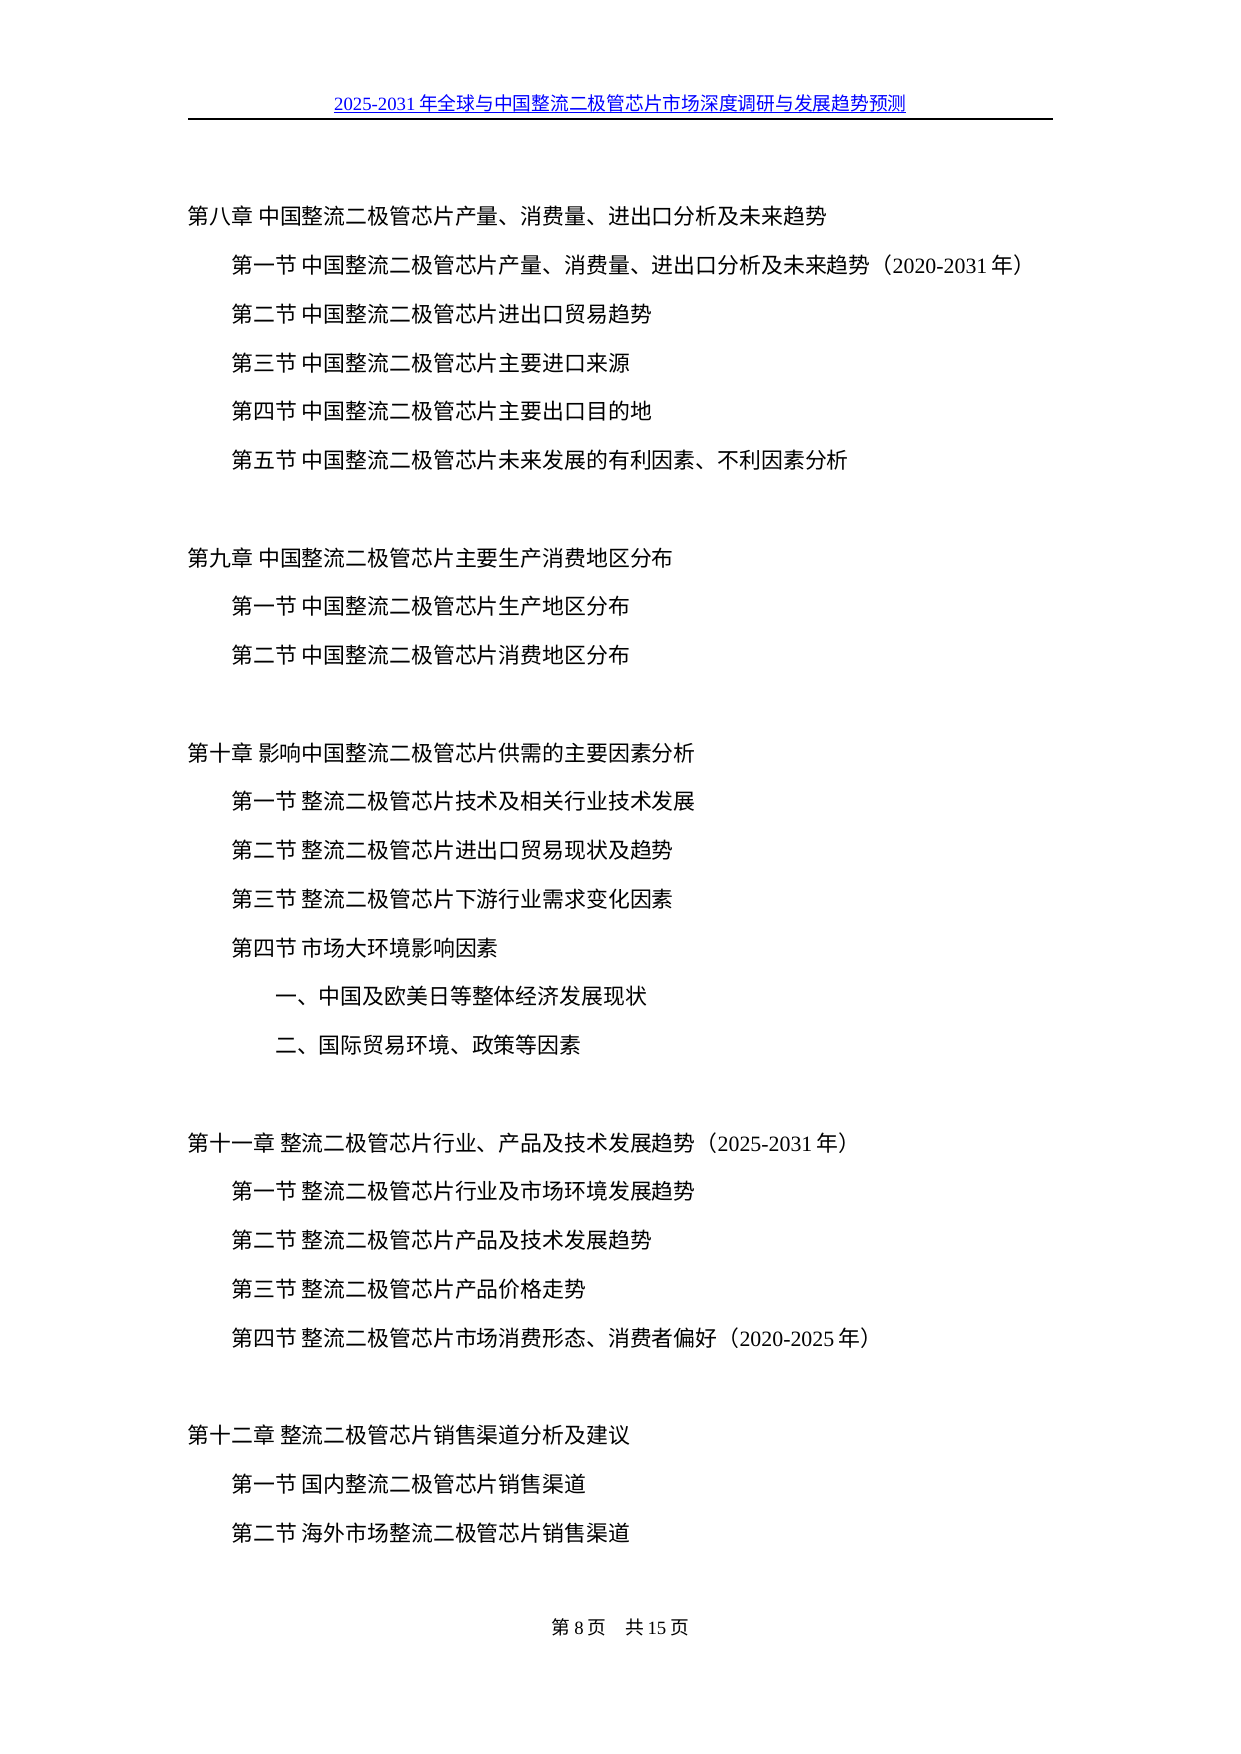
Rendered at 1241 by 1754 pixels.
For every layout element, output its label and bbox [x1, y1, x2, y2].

text [187, 150, 1053, 1548]
